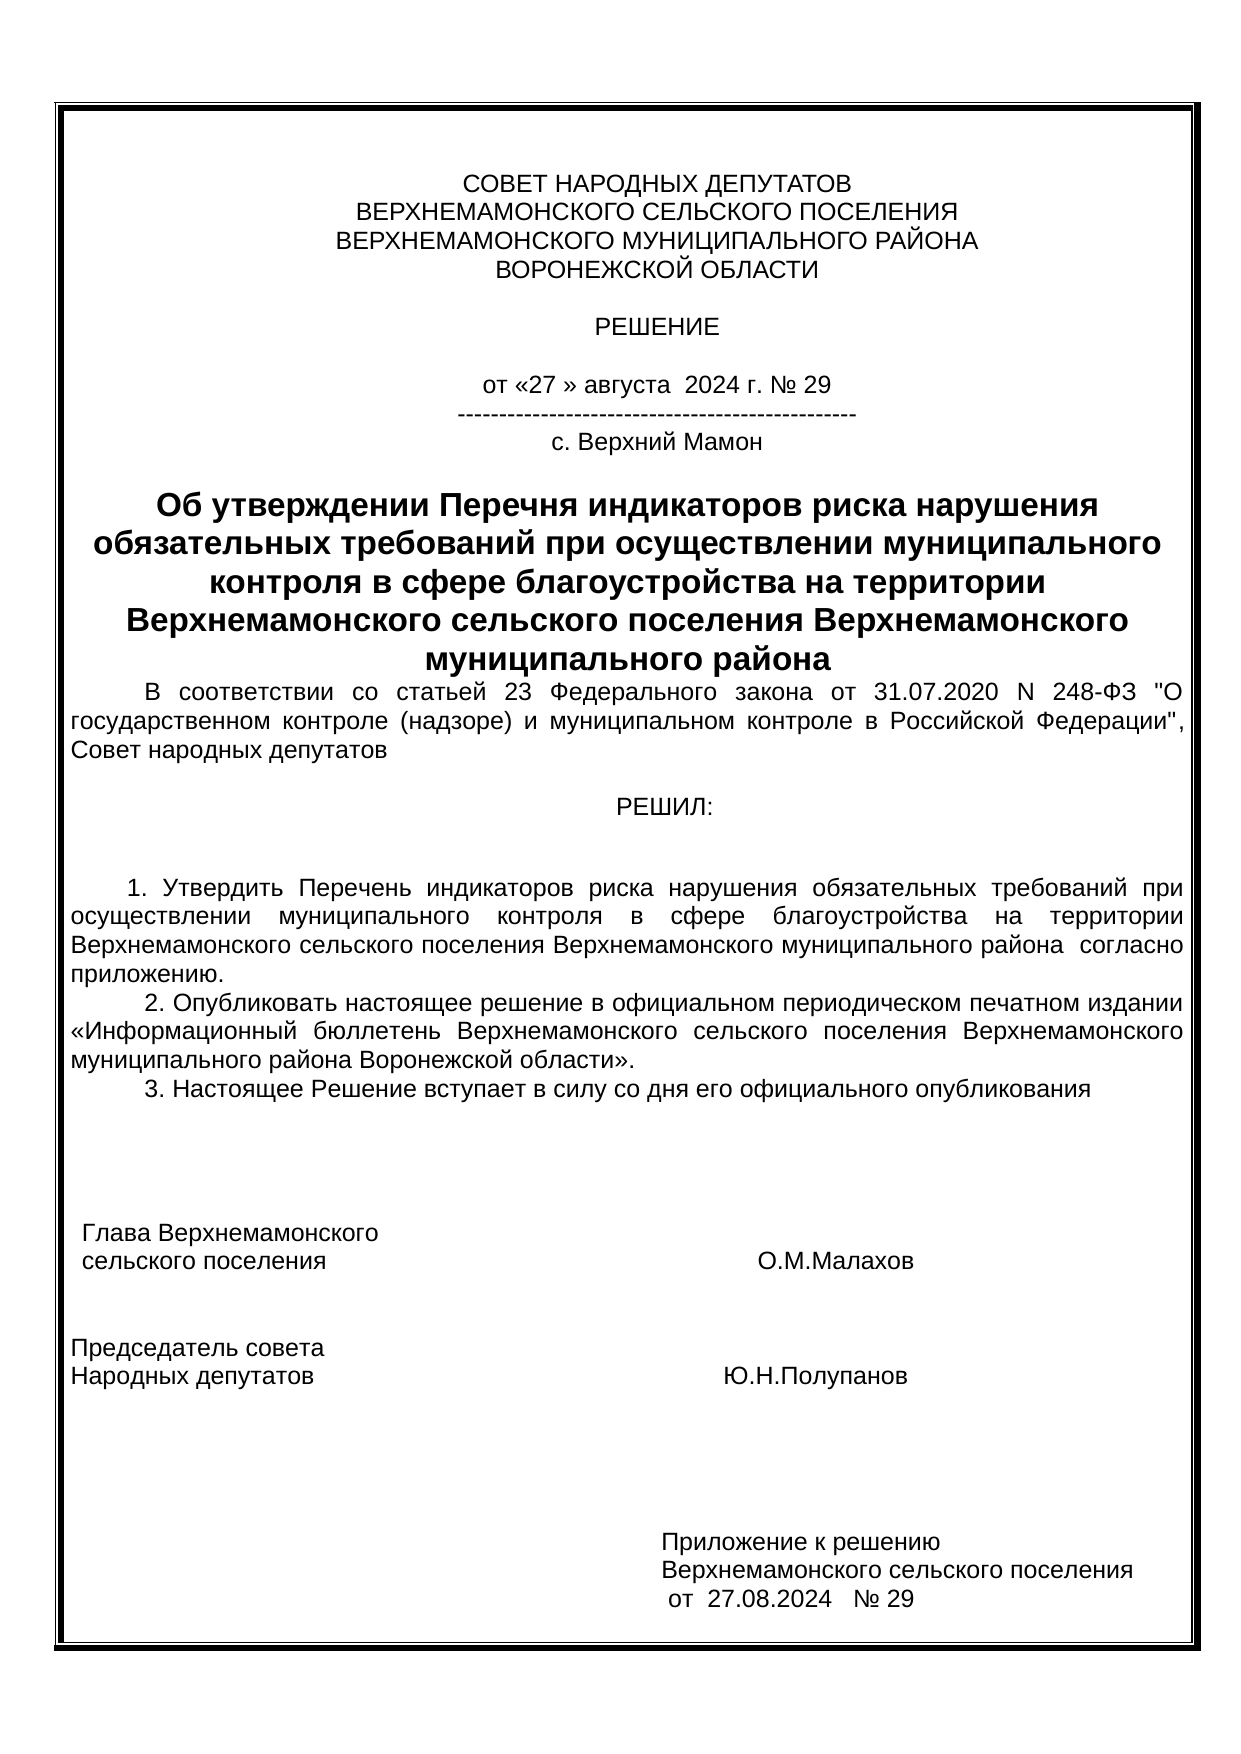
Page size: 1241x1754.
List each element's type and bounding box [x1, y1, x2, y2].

table_header [64, 111, 1191, 1641]
